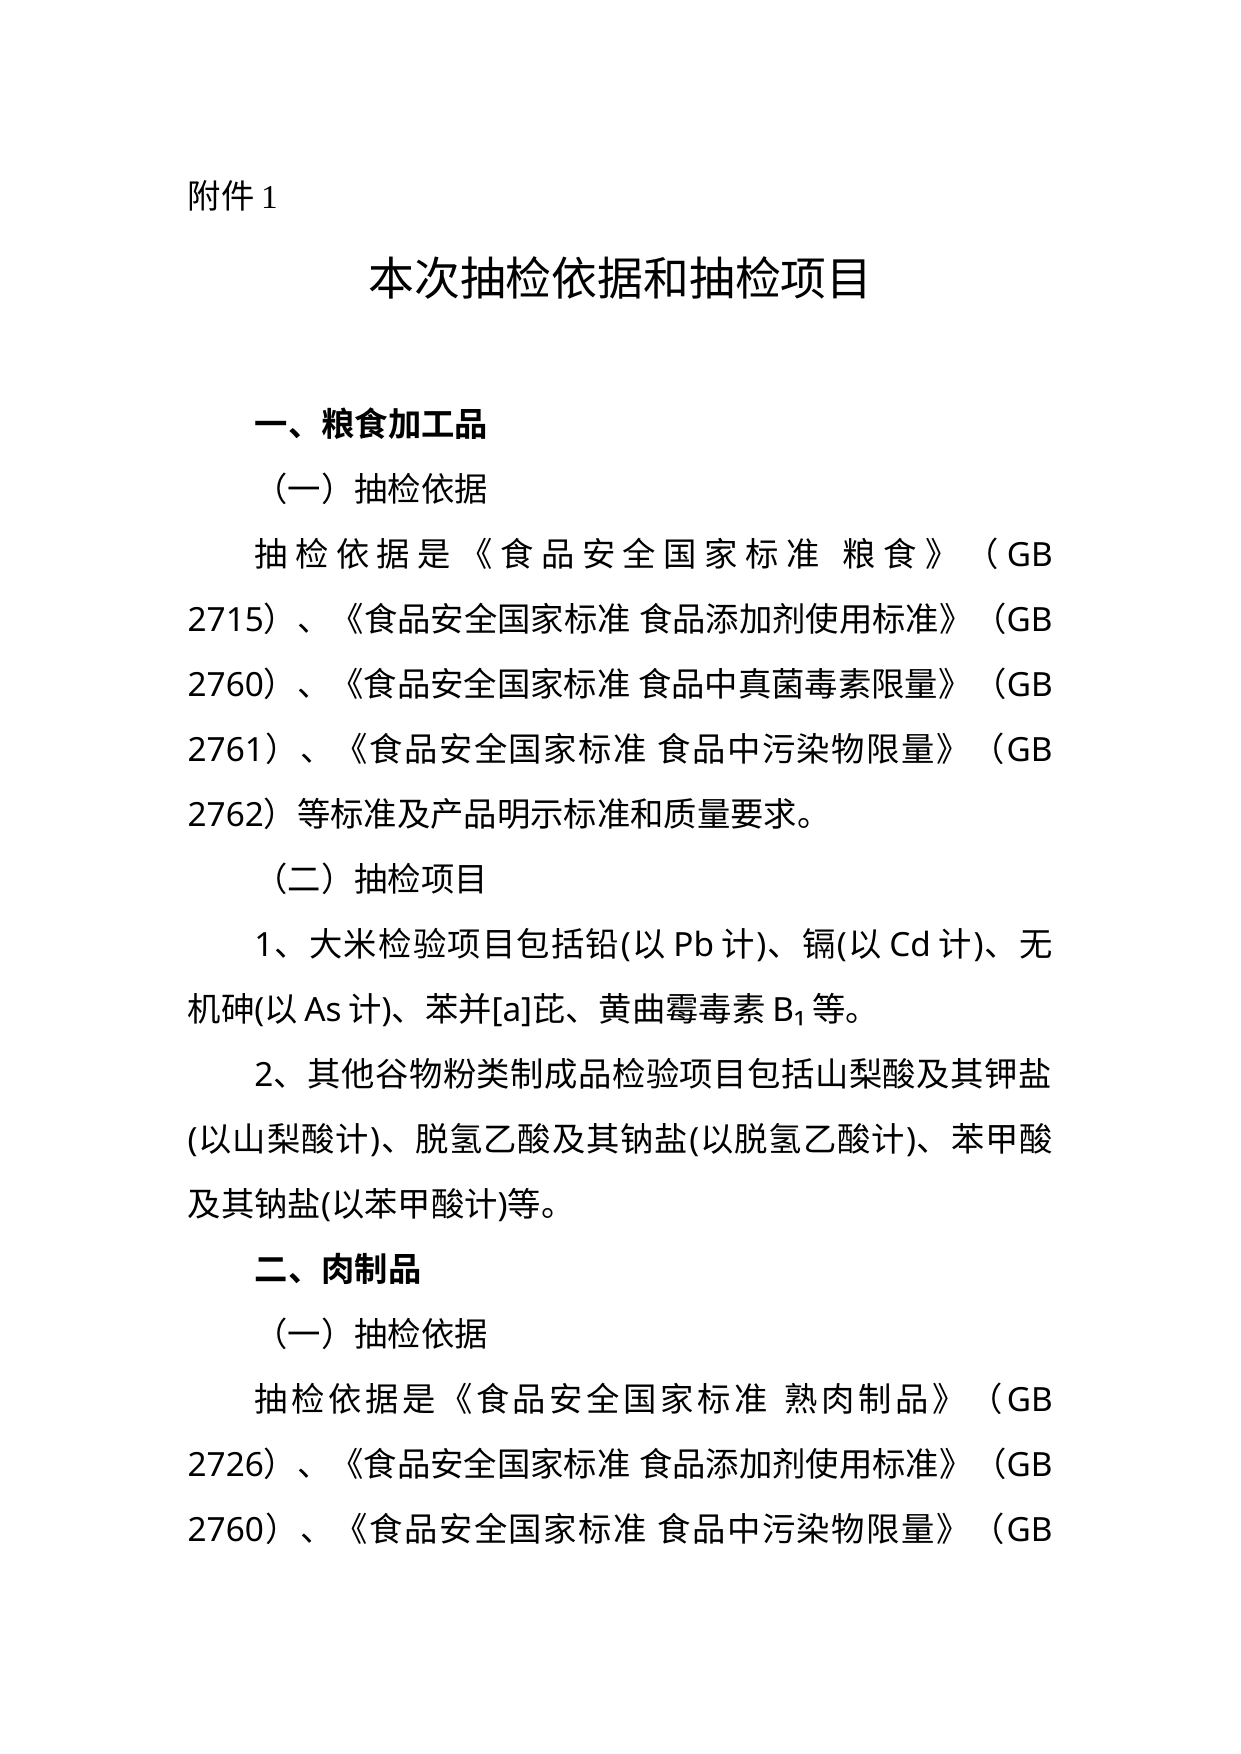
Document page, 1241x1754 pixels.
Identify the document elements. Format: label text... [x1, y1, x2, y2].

list 抽检依据是《食品安全国家标准 粮食》（GB 2715）、《食品安全国家标准 食品添加剂使用标准》（GB 2760）、《食品安全国家标准 食品中真菌毒素限量》（GB 2761）、《食品安全国家标准 食品中污染物限量》（GB 2762）等标准及产品明示标准和质量要求。 [187, 519, 1053, 844]
text 一、粮食加工品 [187, 389, 1053, 454]
list （一）抽检依据 [187, 454, 1053, 519]
list （一）抽检依据 [187, 1299, 1053, 1364]
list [187, 1364, 1053, 1559]
list （二）抽检项目 [187, 844, 1053, 909]
text 本次抽检依据和抽检项目 [187, 227, 1053, 324]
text 1、大米检验项目包括铅(以Pb计)、镉(以Cd计)、无机砷(以As计)、苯并[a]芘、黄曲霉毒素B₁等。 [187, 909, 1053, 1039]
text 2、其他谷物粉类制成品检验项目包括山梨酸及其钾盐(以山梨酸计)、脱氢乙酸及其钠盐(以脱氢乙酸计)、苯甲酸及其钠盐(以苯甲酸计)等。 [187, 1039, 1053, 1234]
text 附件1 [187, 162, 1053, 227]
list 二、肉制品 [187, 1234, 1053, 1299]
